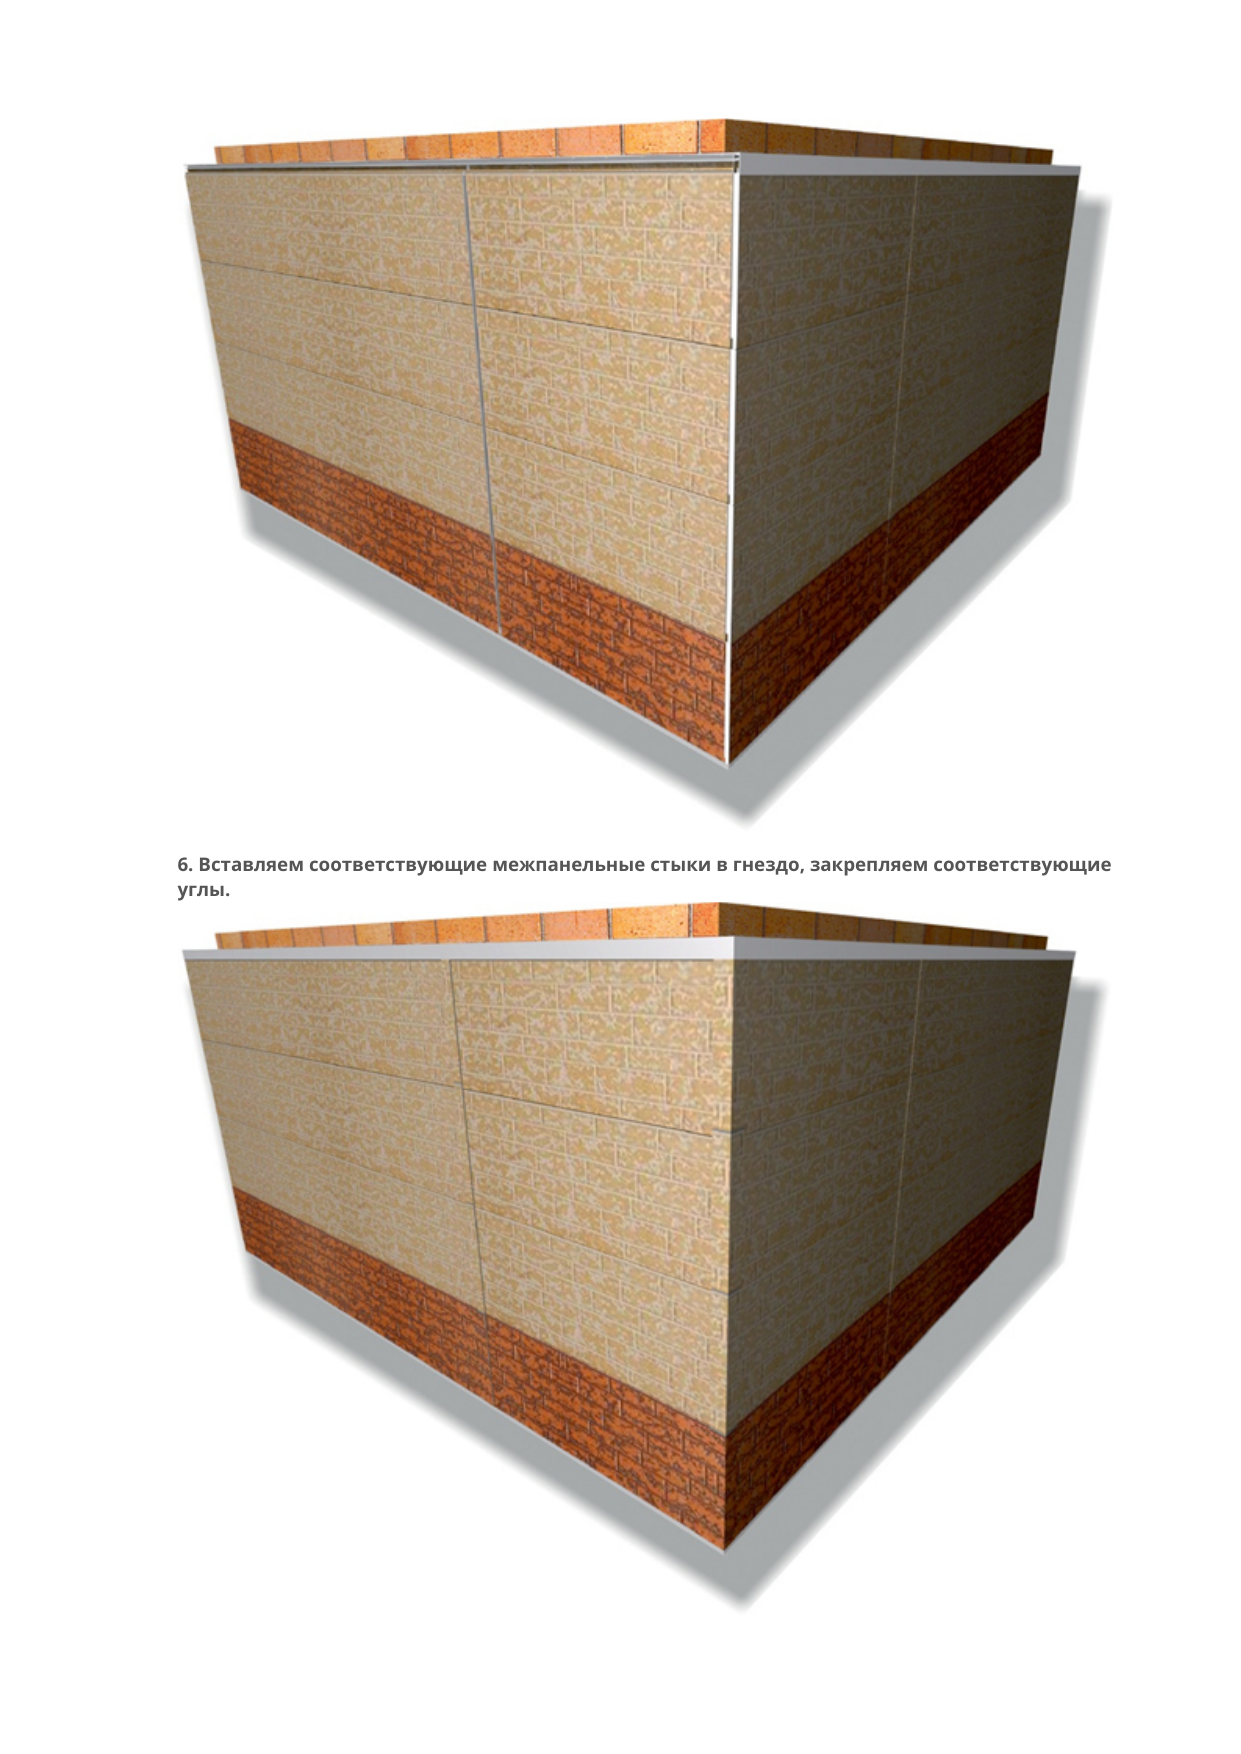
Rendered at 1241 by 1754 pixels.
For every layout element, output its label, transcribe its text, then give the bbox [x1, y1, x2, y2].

picture [177, 902, 1115, 1618]
text 6. Вставляем соответствующие межпанельные стыки в гнездо, закрепляем соответствующие углы. [177, 851, 1152, 902]
picture [177, 118, 1115, 833]
